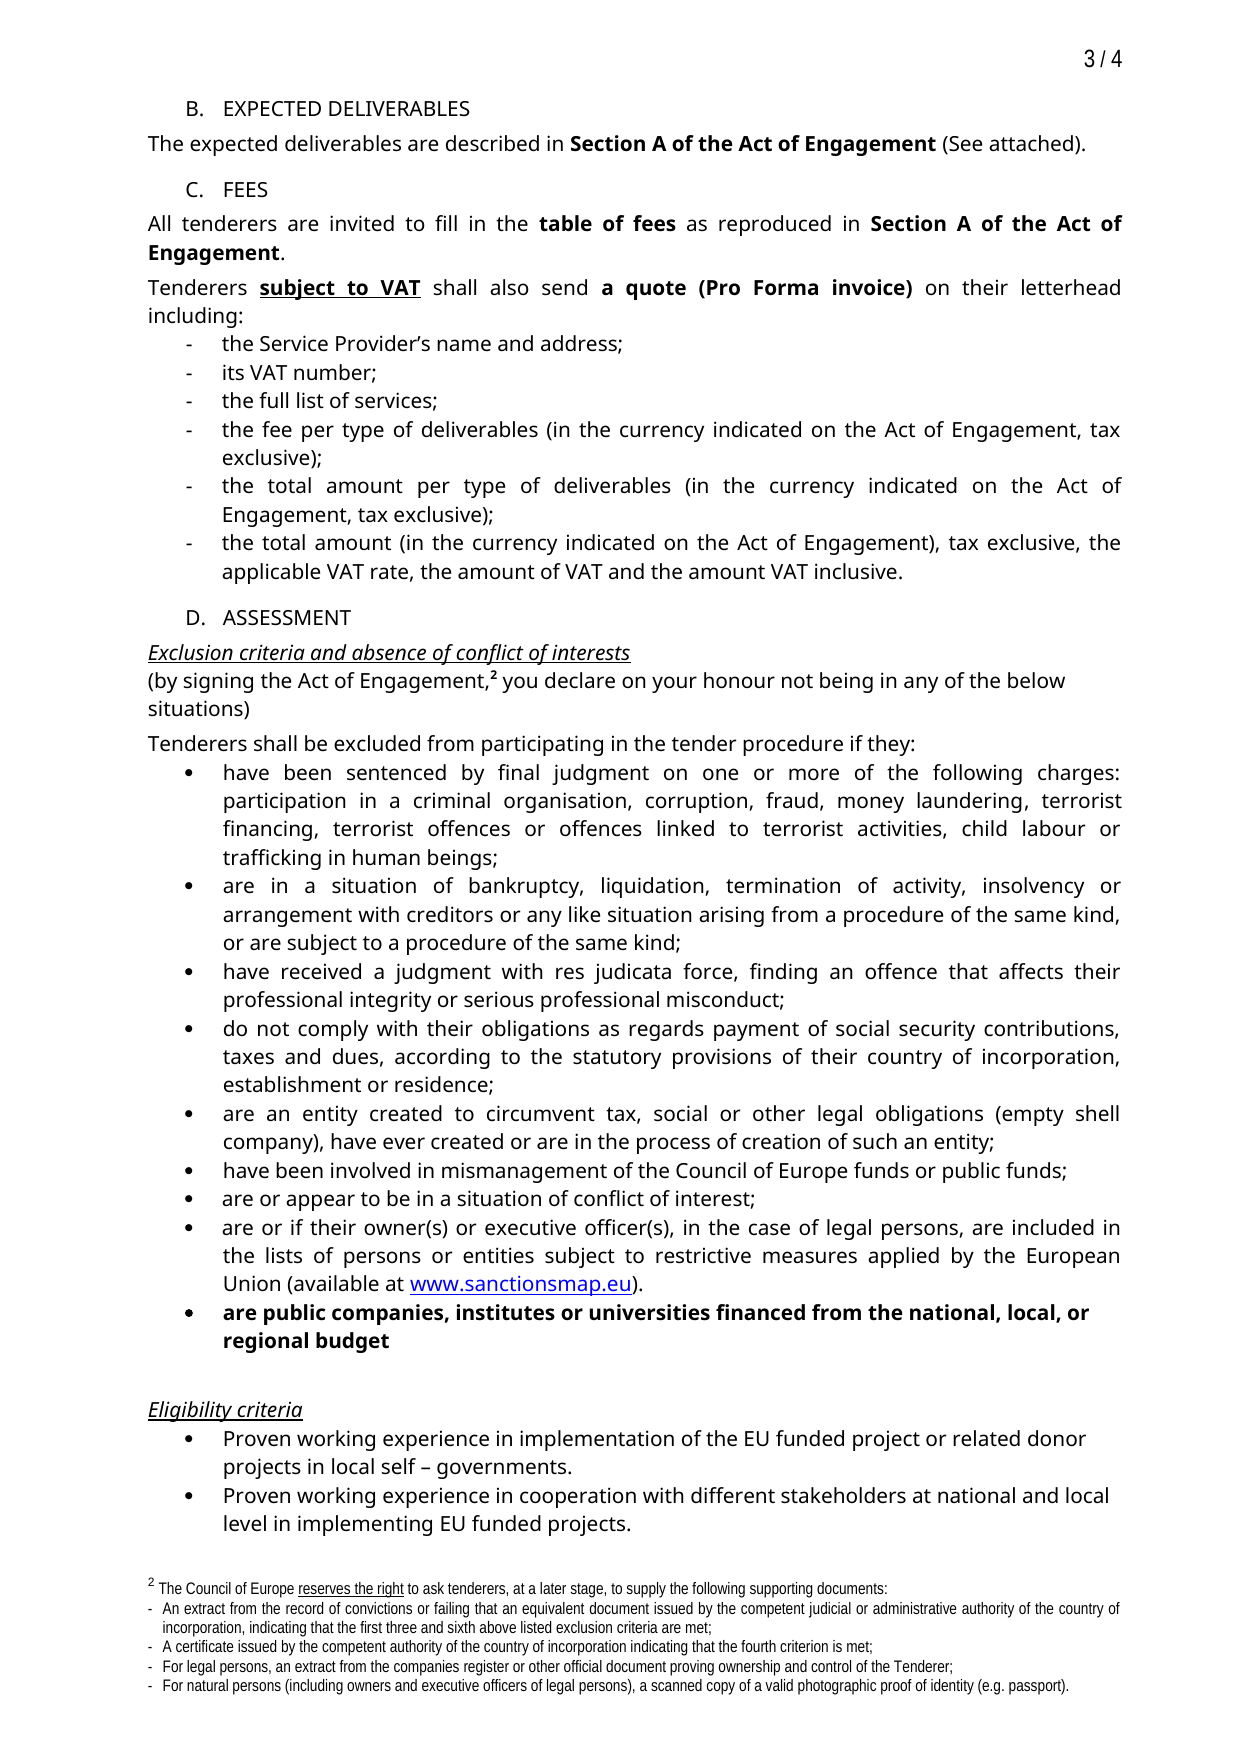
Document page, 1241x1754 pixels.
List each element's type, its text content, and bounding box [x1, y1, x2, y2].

text - the total amount (in the currency indicated on the Act of Engagement), tax exclusive, the applicable VAT rate, the amount of VAT and the amount VAT inclusive. [186, 528, 1122, 585]
text Tenderers subject to VAT shall also send a quote (Pro Forma invoice) on their letterhead including: [148, 273, 1122, 329]
text (by signing the Act of Engagement, you declare on your honour not being in any of the below situations) [148, 666, 1122, 723]
list Proven working experience in cooperation with different stakeholders at national and local level in implementing EU funded projects. [185, 1481, 1122, 1538]
list have been involved in mismanagement of the Council of Europe funds or public funds; [185, 1156, 1122, 1184]
list have been sentenced by final judgment on one or more of the following charges: participation in a criminal organisation, corruption, fraud, money laundering, terrorist financing, terrorist offences or offences linked to terrorist activities, child labour or trafficking in human beings; [185, 758, 1122, 871]
text The expected deliverables are described in Section A of the Act of Engagement (See attached). [148, 129, 1122, 158]
list have received a judgment with res judicata force, finding an offence that affects their professional integrity or serious professional misconduct; [185, 957, 1122, 1014]
list are public companies, institutes or universities financed from the national, local, or regional budget [185, 1298, 1122, 1355]
list EXPECTED DELIVERABLES [185, 94, 1122, 123]
text - the fee per type of deliverables (in the currency indicated on the Act of Engagement, tax exclusive); [186, 415, 1122, 472]
list are an entity created to circumvent tax, social or other legal obligations (empty shell company), have ever created or are in the process of creation of such an entity; [185, 1099, 1122, 1156]
text All tenderers are invited to fill in the table of fees as reproduced in Section A of the Act of Engagement. [148, 209, 1122, 266]
list Proven working experience in implementation of the EU funded project or related donor projects in local self – governments. [185, 1424, 1122, 1481]
text - the full list of services; [186, 386, 1122, 415]
text - the Service Provider’s name and address; [186, 329, 1122, 358]
list ASSESSMENT [185, 603, 1122, 631]
text - its VAT number; [186, 358, 1122, 386]
text Exclusion criteria and absence of conflict of interests [148, 638, 1122, 666]
text Eligibility criteria [148, 1395, 1122, 1424]
text Tenderers shall be excluded from participating in the tender procedure if they: [148, 729, 1122, 758]
list FEES [185, 175, 1122, 203]
list do not comply with their obligations as regards payment of social security contributions, taxes and dues, according to the statutory provisions of their country of incorporation, establishment or residence; [185, 1014, 1122, 1099]
list are or appear to be in a situation of conflict of interest; [185, 1184, 1122, 1213]
list are in a situation of bankruptcy, liquidation, termination of activity, insolvency or arrangement with creditors or any like situation arising from a procedure of the same kind, or are subject to a procedure of the same kind; [185, 871, 1122, 957]
text - the total amount per type of deliverables (in the currency indicated on the Act of Engagement, tax exclusive); [186, 472, 1122, 528]
